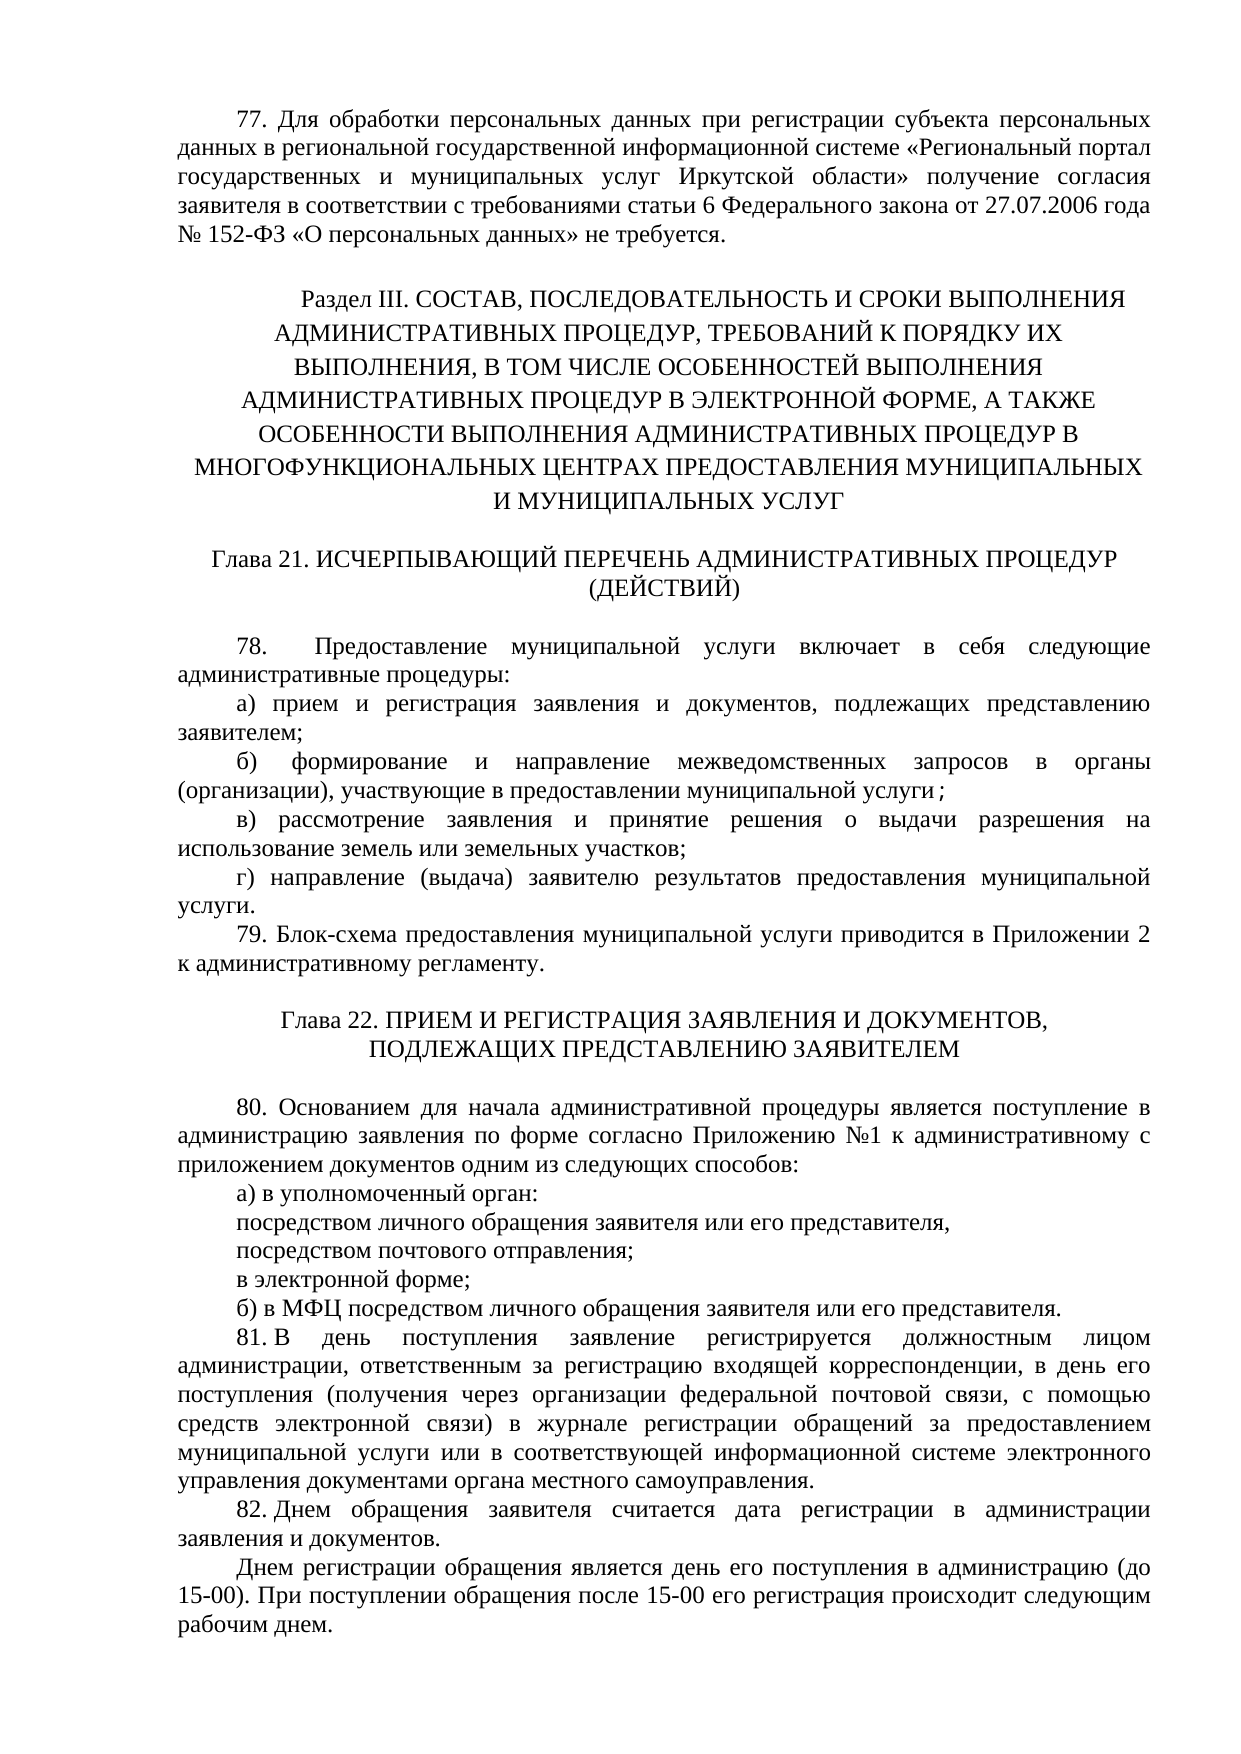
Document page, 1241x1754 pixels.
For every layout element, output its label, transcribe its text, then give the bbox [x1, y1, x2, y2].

text в электронной форме; [177, 1264, 1152, 1293]
text подлежащих представлению заявителем [177, 1034, 1152, 1063]
text а) в уполномоченный орган: [177, 1178, 1152, 1207]
text 81. В день поступления заявление регистрируется должностным лицом администрации, ответственным за регистрацию входящей корреспонденции, в день его поступления (получения через организации федеральной почтовой связи, с помощью средств электронной связи) в журнале регистрации обращений за предоставлением муниципальной услуги или в соответствующей информационной системе электронного управления документами органа местного самоуправления. [177, 1322, 1152, 1494]
text 82. Днем обращения заявителя считается дата регистрации в администрации заявления и документов. [177, 1494, 1152, 1552]
text посредством личного обращения заявителя или его представителя, [177, 1207, 1152, 1236]
text Раздел III. СОСТАВ, ПОСЛЕДОВАТЕЛЬНОСТЬ И СРОКИ ВЫПОЛНЕНИЯ АДМИНИСТРАТИВНЫХ ПРОЦЕДУР, ТРЕБОВАНИЙ К ПОРЯДКУ ИХ ВЫПОЛНЕНИЯ, В ТОМ ЧИСЛЕ ОСОБЕННОСТЕЙ ВЫПОЛНЕНИЯ АДМИНИСТРАТИВНЫХ ПРОЦЕДУР В ЭЛЕКТРОННОЙ ФОРМЕ, А ТАКЖЕ ОСОБЕННОСТИ ВЫПОЛНЕНИЯ АДМИНИСТРАТИВНЫХ ПРОЦЕДУР В МНОГОФУНКЦИОНАЛЬНЫХ ЦЕНТРАХ ПРЕДОСТАВЛЕНИЯ МУНИЦИПАЛЬНЫХ И МУНИЦИПАЛЬНЫХ УСЛУГ [188, 281, 1149, 516]
text Глава 21. Исчерпывающий перечень административных процедур (действий) [177, 544, 1152, 602]
text б) в МФЦ посредством личного обращения заявителя или его представителя. [177, 1293, 1152, 1322]
text в) рассмотрение заявления и принятие решения о выдачи разрешения на использование земель или земельных участков; [177, 804, 1152, 862]
text г) направление (выдача) заявителю результатов предоставления муниципальной услуги. [177, 862, 1152, 919]
text 80. Основанием для начала административной процедуры является поступление в администрацию заявления по форме согласно Приложению №1 к административному с приложением документов одним из следующих способов: [177, 1092, 1152, 1178]
text 78. Предоставление муниципальной услуги включает в себя следующие административные процедуры: [177, 631, 1152, 688]
text Днем регистрации обращения является день его поступления в администрацию (до 15-00). При поступлении обращения после 15-00 его регистрация происходит следующим рабочим днем. [177, 1552, 1152, 1638]
text 77. Для обработки персональных данных при регистрации субъекта персональных данных в региональной государственной информационной системе «Региональный портал государственных и муниципальных услуг Иркутской области» получение согласия заявителя в соответствии с требованиями статьи 6 Федерального закона от 27.07.2006 года № 152-ФЗ «О персональных данных» не требуется. [177, 104, 1152, 247]
text а) прием и регистрация заявления и документов, подлежащих представлению заявителем; [177, 688, 1152, 746]
text посредством почтового отправления; [177, 1236, 1152, 1264]
text 79. Блок-схема предоставления муниципальной услуги приводится в Приложении 2 к административному регламенту. [177, 919, 1152, 977]
text Глава 22. Прием и регистрация заявления и документов, [177, 1006, 1152, 1034]
text б) формирование и направление межведомственных запросов в органы (организации), участвующие в предоставлении муниципальной услуги; [177, 746, 1152, 804]
